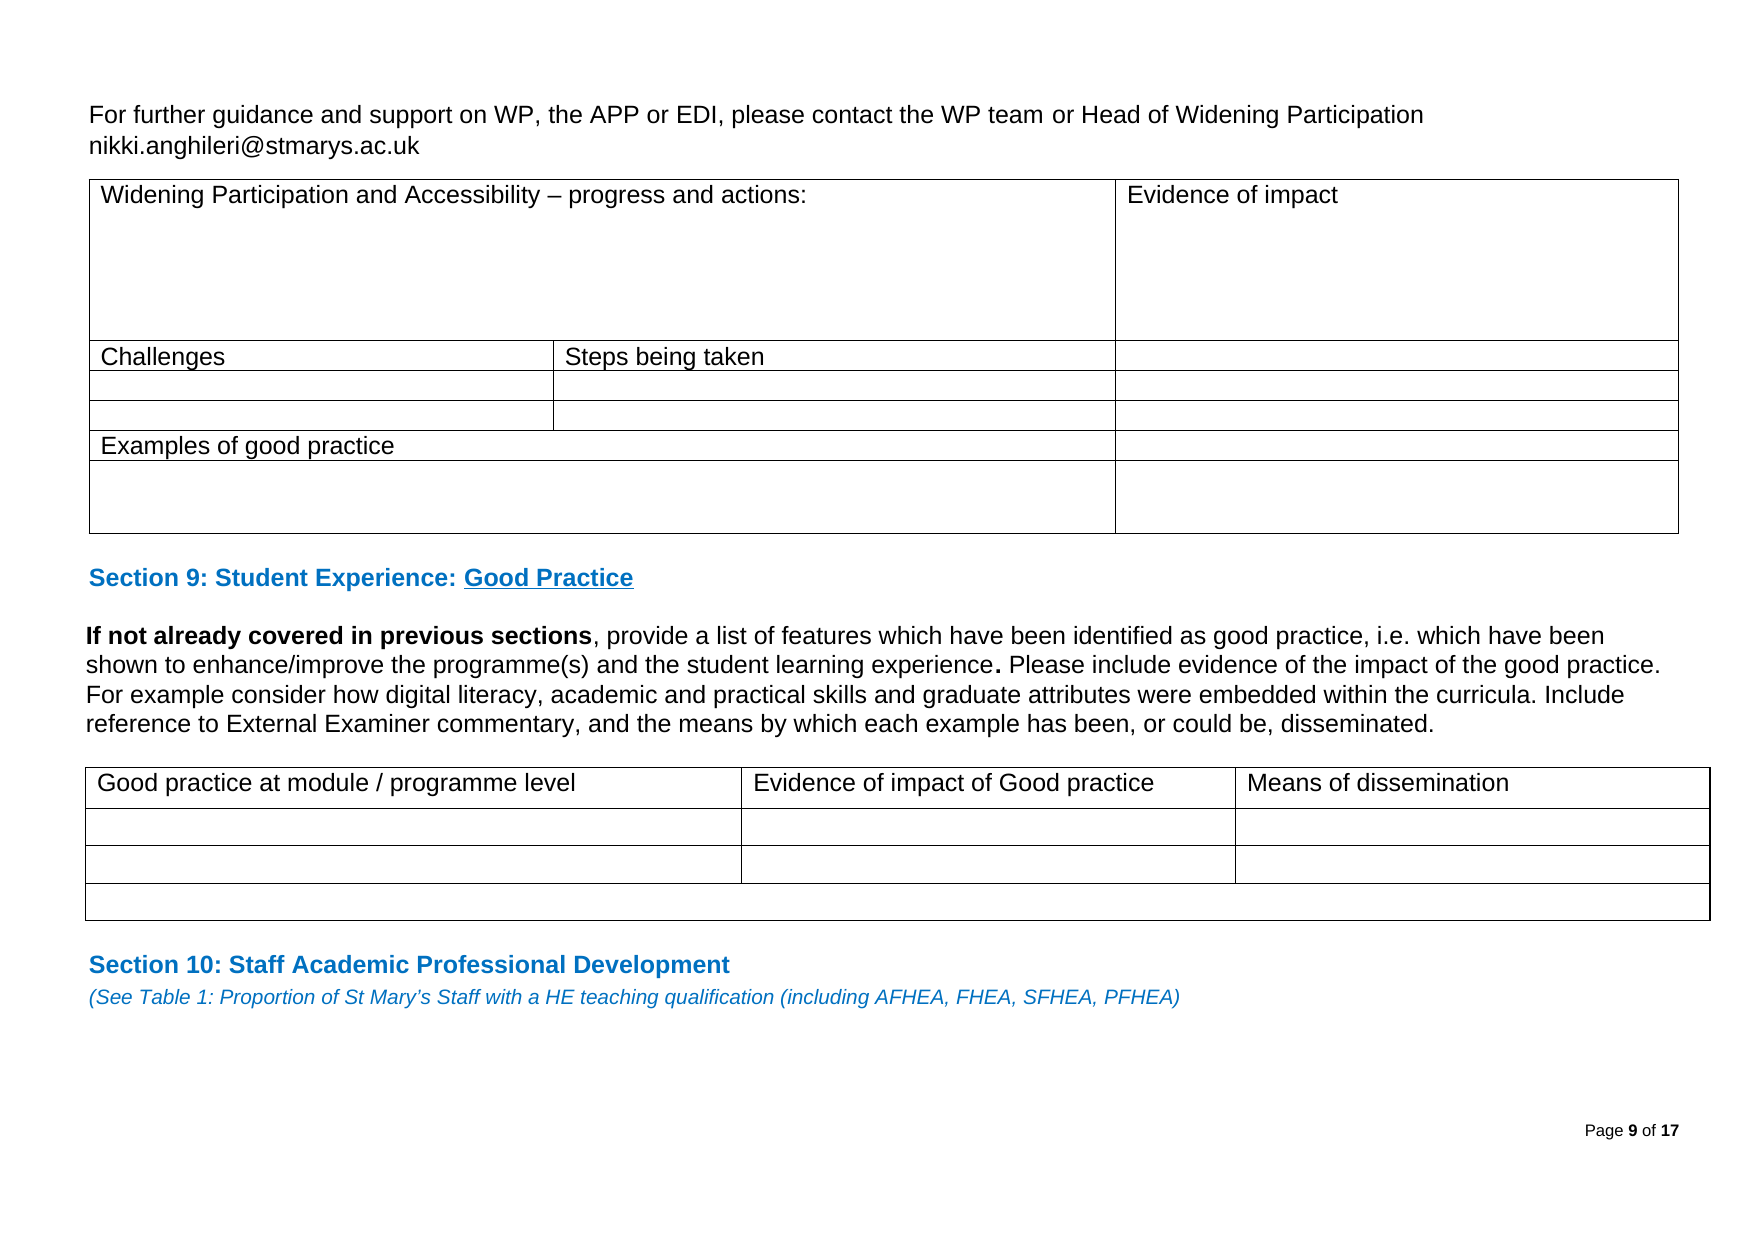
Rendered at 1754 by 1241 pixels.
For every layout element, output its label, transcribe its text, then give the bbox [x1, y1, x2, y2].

table_cell [90, 461, 1115, 532]
text Section 10: Staff Academic Professional Development [89, 950, 1679, 979]
table_cell Examples of good practice [90, 431, 1115, 459]
table_cell [1116, 371, 1678, 400]
table_header Widening Participation and Accessibility – progress and actions: [90, 180, 1115, 340]
table_cell [1236, 846, 1709, 882]
table_cell [742, 809, 1235, 845]
text (See Table 1: Proportion of St Mary’s Staff with a HE teaching qualification (including AFHEA, FHEA, SFHEA, PFHEA) [89, 979, 1679, 1008]
table_cell [1236, 809, 1709, 845]
table_cell Challenges [90, 341, 553, 370]
text If not already covered in previous sections, provide a list of features which have been identified as good practice, i.e. which have been shown to enhance/improve the programme(s) and the student learning experience. Please include evidence of the impact of the good practice. For example consider how digital literacy, academic and practical skills and graduate attributes were embedded within the curricula. Include reference to External Examiner commentary, and the means by which each example has been, or could be, disseminated. [86, 621, 1679, 738]
table_cell [1116, 461, 1678, 532]
text Section 9: Student Experience: Good Practice [89, 563, 1679, 592]
table_cell [90, 401, 553, 430]
table_header Means of dissemination [1236, 768, 1709, 807]
table_cell [554, 371, 1115, 400]
table_cell [86, 809, 741, 845]
table_cell [1116, 401, 1678, 430]
table_cell Steps being taken [554, 341, 1115, 370]
table_cell [554, 401, 1115, 430]
table_cell [1116, 431, 1678, 459]
table_cell [742, 846, 1235, 882]
table_cell [1116, 341, 1678, 370]
table_cell [90, 371, 553, 400]
table_header Good practice at module / programme level [86, 768, 741, 807]
table_cell [86, 884, 1709, 920]
table_header Evidence of impact [1116, 180, 1678, 340]
table_header Evidence of impact of Good practice [742, 768, 1235, 807]
text For further guidance and support on WP, the APP or EDI, please contact the WP team or Head of Widening Participation nikki.anghileri@stmarys.ac.uk [89, 100, 1679, 160]
table_cell [86, 846, 741, 882]
